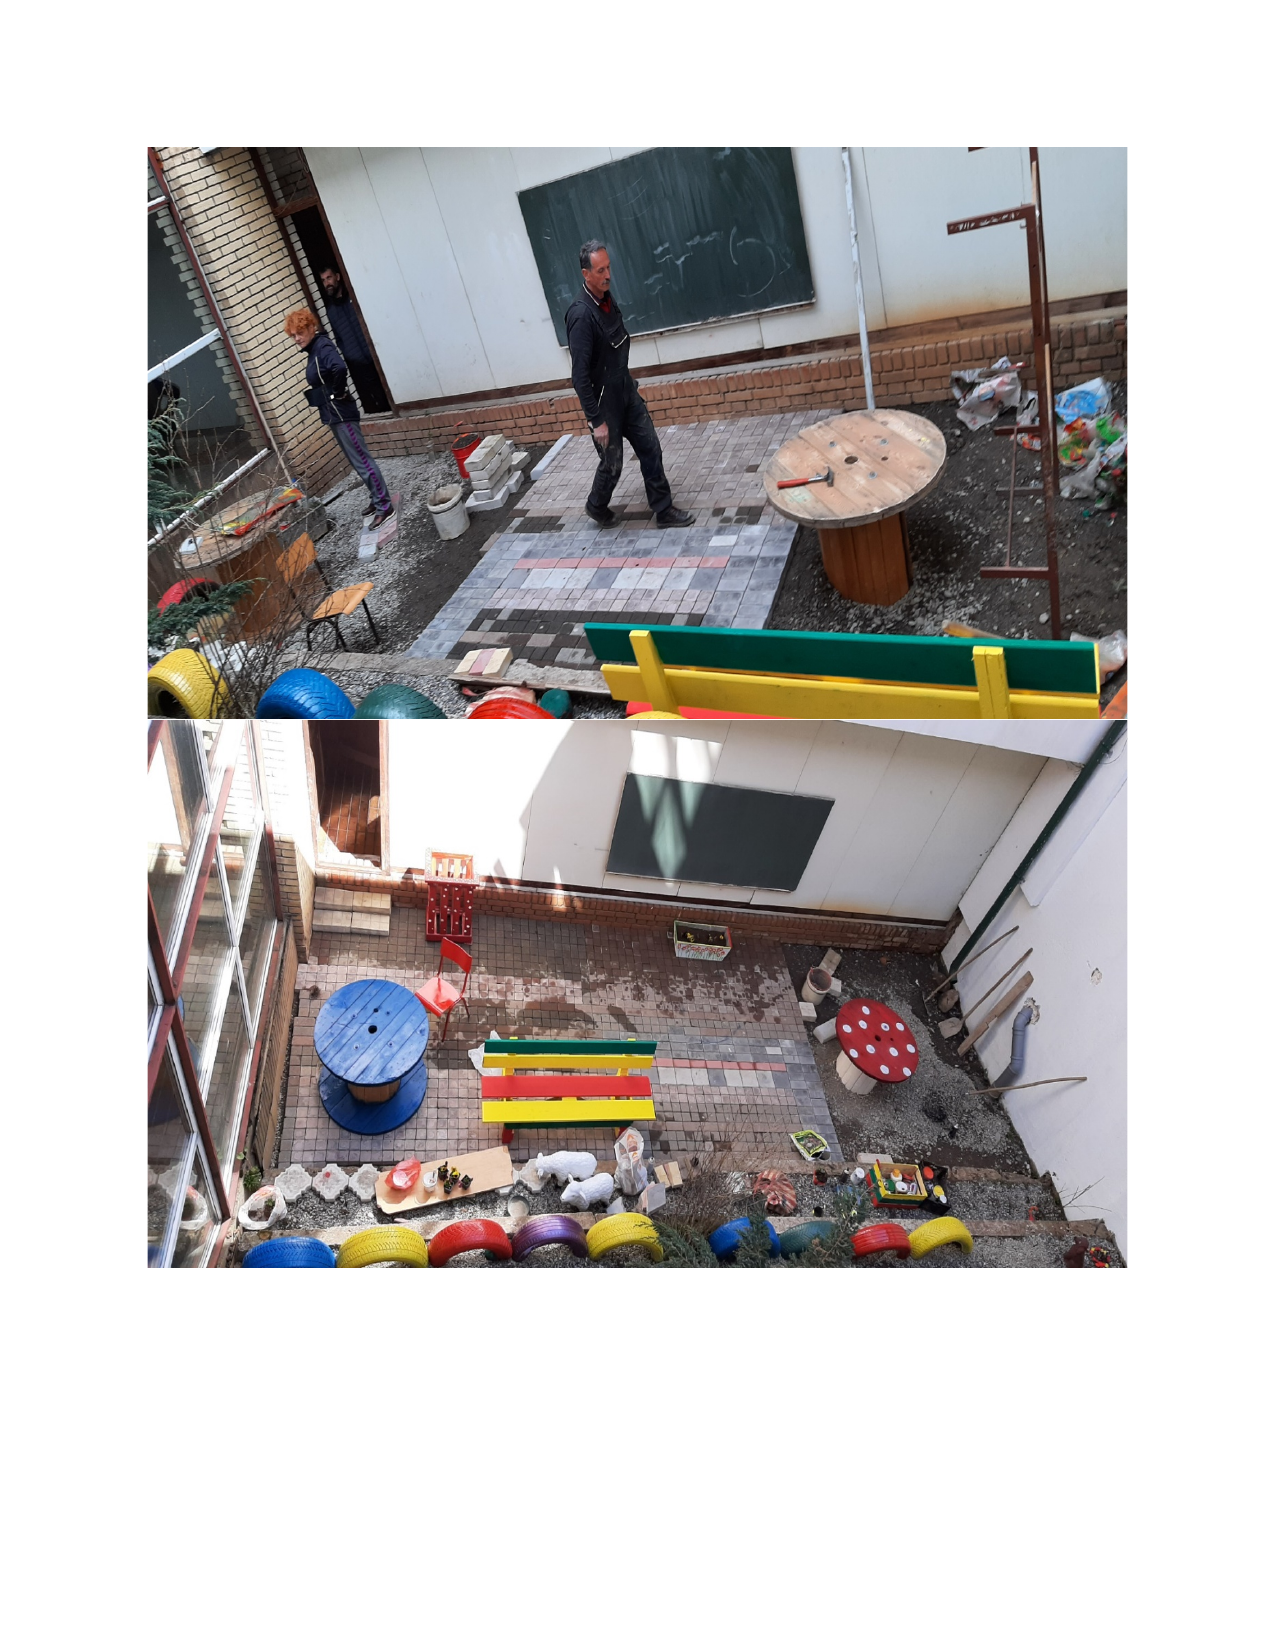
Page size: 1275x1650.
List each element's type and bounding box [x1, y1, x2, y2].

picture [147, 147, 1128, 719]
picture [147, 720, 1128, 1268]
